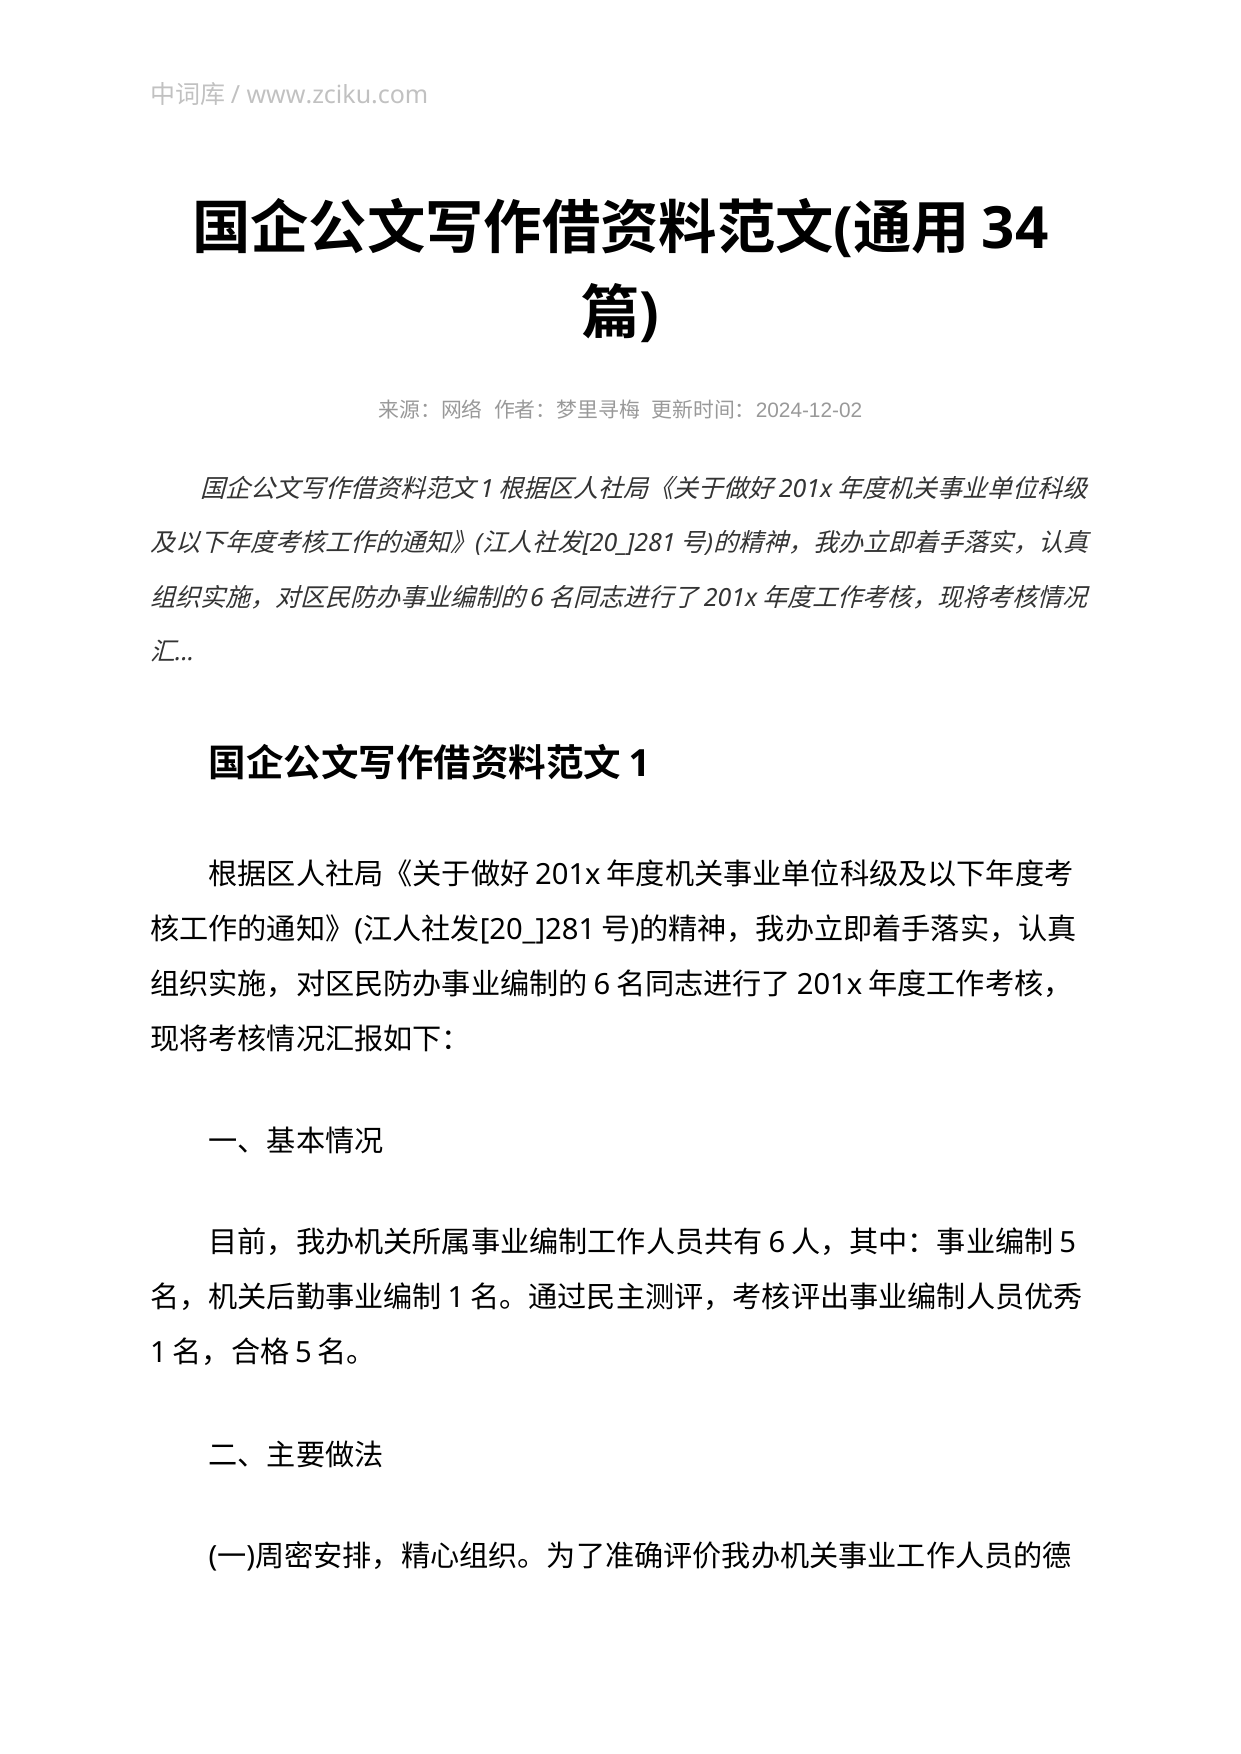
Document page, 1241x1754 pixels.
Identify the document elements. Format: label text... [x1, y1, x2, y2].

text 目前，我办机关所属事业编制工作人员共有6人，其中：事业编制5名，机关后勤事业编制1名。通过民主测评，考核评出事业编制人员优秀1名，合格5名。 [150, 1219, 1090, 1371]
text 二、主要做法 [150, 1431, 1090, 1473]
text 一、基本情况 [150, 1117, 1090, 1159]
text 国企公文写作借资料范文1 [150, 733, 1090, 787]
text 国企公文写作借资料范文1根据区人社局《关于做好201x年度机关事业单位科级及以下年度考核工作的通知》(江人社发[20_]281号)的精神，我办立即着手落实，认真组织实施，对区民防办事业编制的6名同志进行了201x年度工作考核，现将考核情况汇... [150, 468, 1090, 668]
subtitle 国企公文写作借资料范文(通用34篇) [150, 181, 1090, 351]
text 根据区人社局《关于做好201x年度机关事业单位科级及以下年度考核工作的通知》(江人社发[20_]281号)的精神，我办立即着手落实，认真组织实施，对区民防办事业编制的6名同志进行了201x年度工作考核，现将考核情况汇报如下： [150, 851, 1090, 1058]
text 来源：网络 作者：梦里寻梅 更新时间：2024-12-02 [150, 398, 1090, 422]
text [150, 1533, 1090, 1575]
